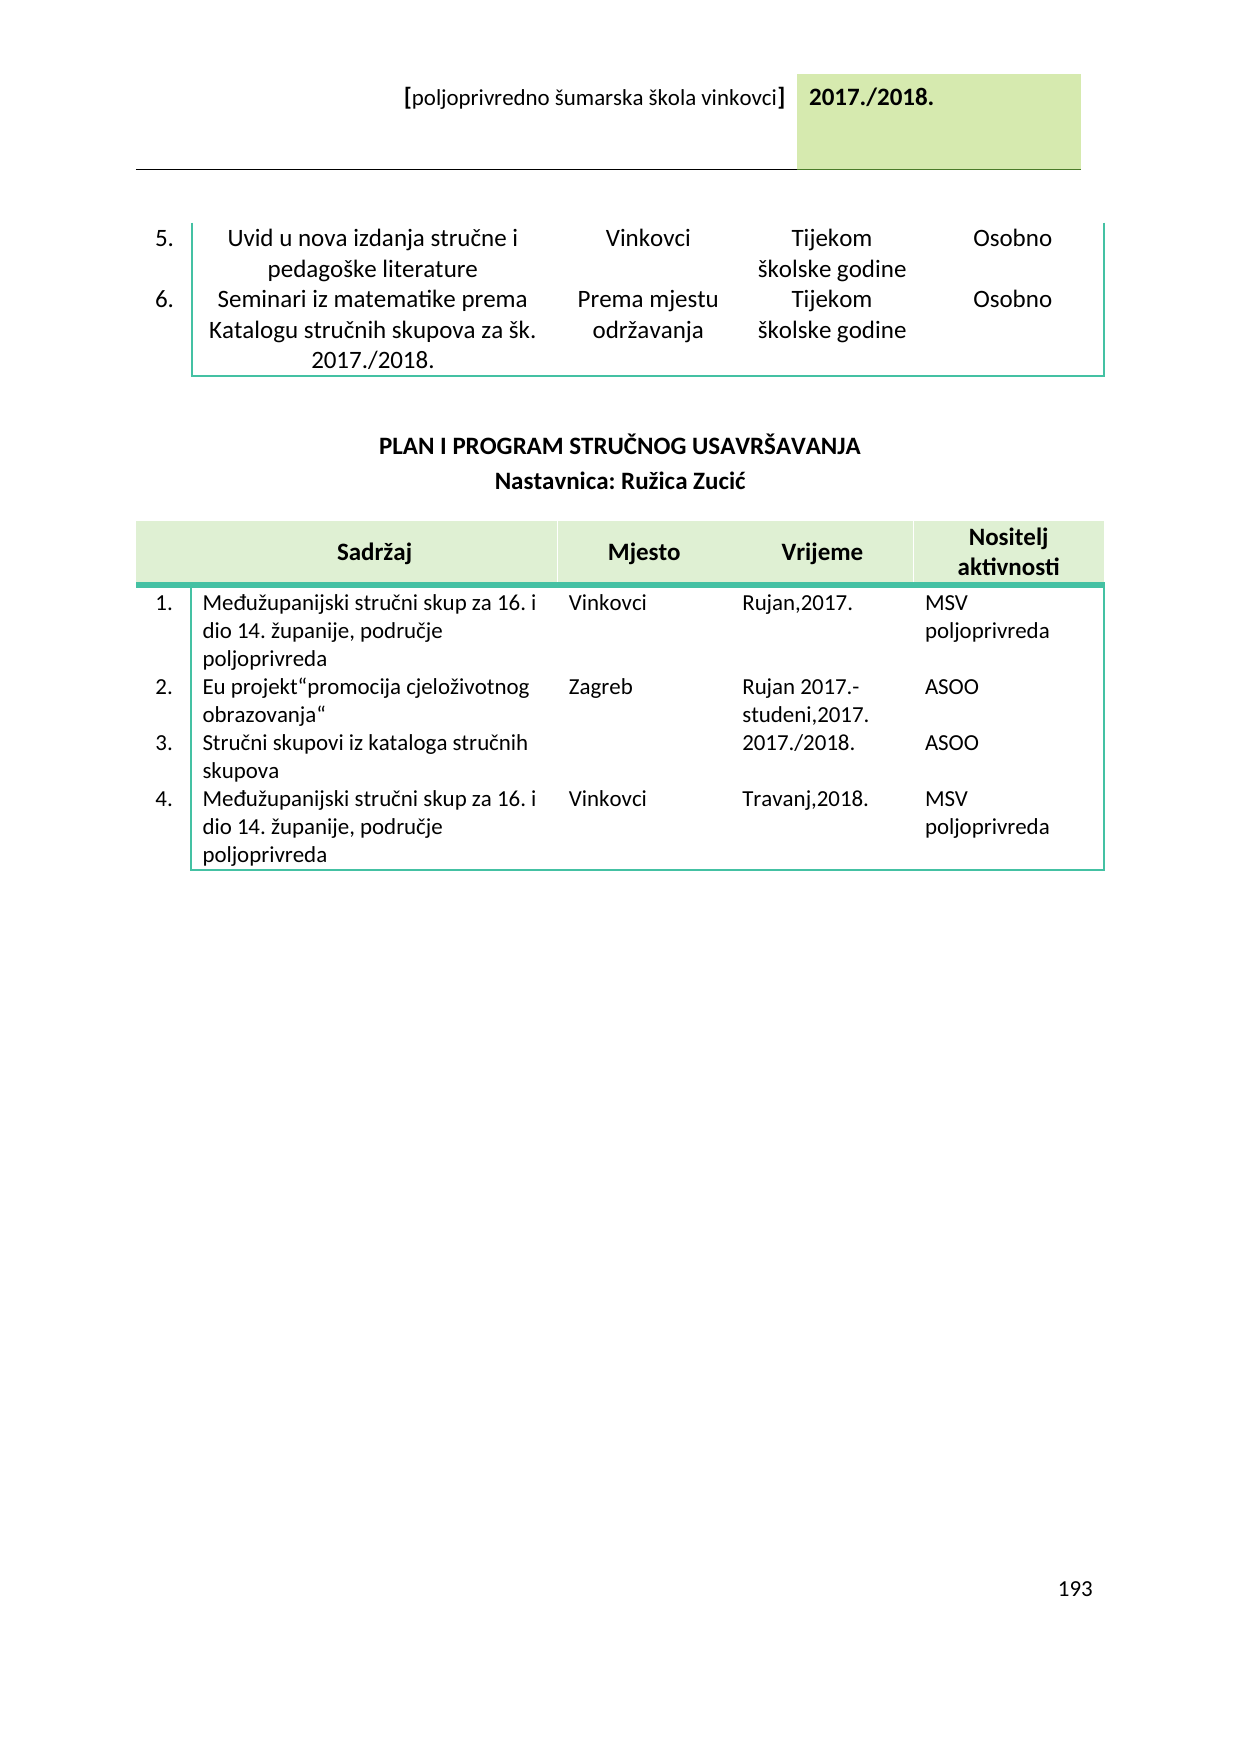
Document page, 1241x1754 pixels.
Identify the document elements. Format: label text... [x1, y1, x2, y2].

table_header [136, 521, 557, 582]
text PLAN I PROGRAM STRUČNOG USAVRŠAVANJA Nastavnica: Ružica Zucić [148, 430, 1092, 496]
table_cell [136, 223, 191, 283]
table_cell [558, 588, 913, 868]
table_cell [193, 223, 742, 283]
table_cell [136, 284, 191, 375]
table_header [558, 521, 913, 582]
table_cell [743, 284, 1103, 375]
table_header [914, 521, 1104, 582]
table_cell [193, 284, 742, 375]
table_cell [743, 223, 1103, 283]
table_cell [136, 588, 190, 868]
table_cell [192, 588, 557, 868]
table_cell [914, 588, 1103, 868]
